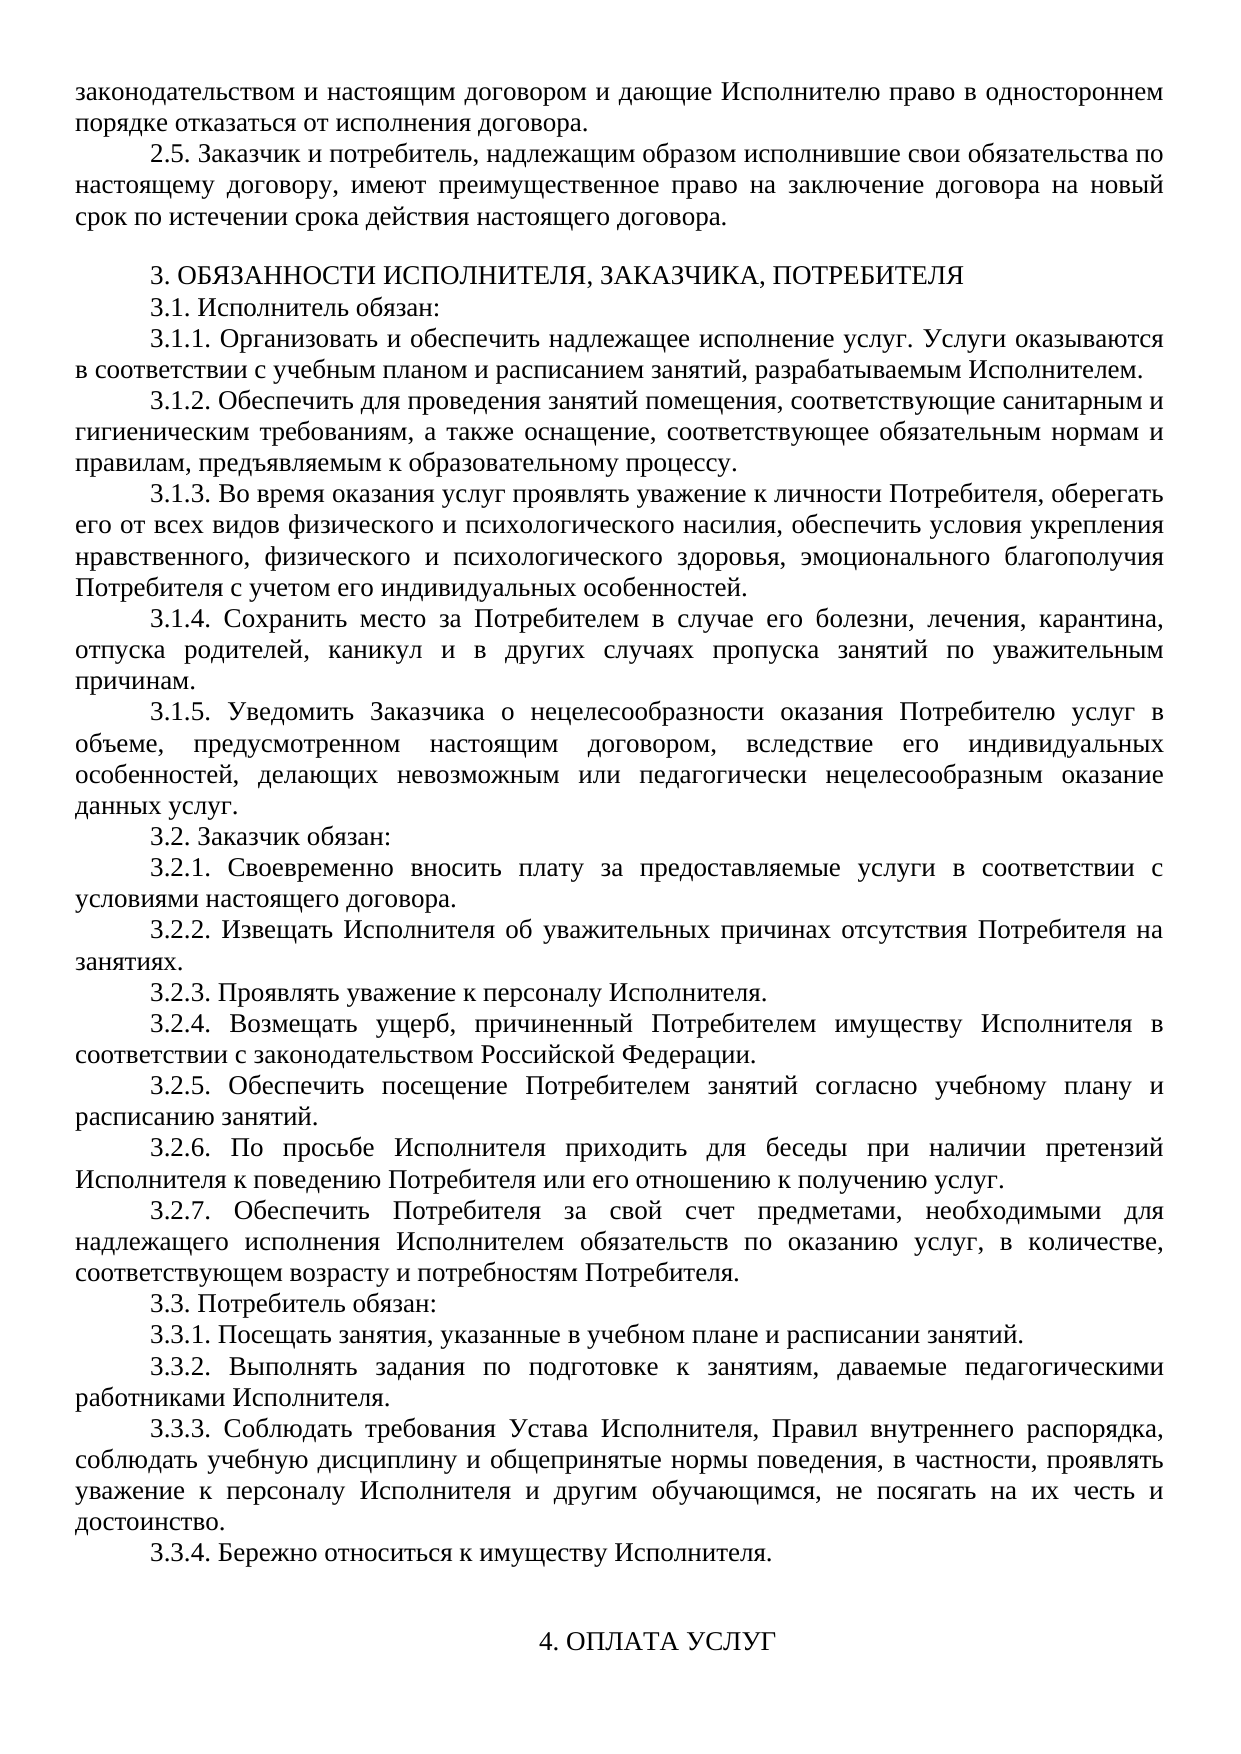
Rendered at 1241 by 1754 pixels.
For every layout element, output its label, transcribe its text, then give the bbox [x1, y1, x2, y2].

text 3. ОБЯЗАННОСТИ ИСПОЛНИТЕЛЯ, ЗАКАЗЧИКА, ПОТРЕБИТЕЛЯ [75, 259, 1165, 291]
text 3.1. Исполнитель обязан: [75, 291, 1165, 322]
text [75, 75, 1165, 137]
text 3.2.3. Проявлять уважение к персоналу Исполнителя. [75, 976, 1165, 1007]
text 3.1.3. Во время оказания услуг проявлять уважение к личности Потребителя, оберегать его от всех видов физического и психологического насилия, обеспечить условия укрепления нравственного, физического и психологического здоровья, эмоционального благополучия Потребителя с учетом его индивидуальных особенностей. [75, 477, 1165, 602]
text 3.1.1. Организовать и обеспечить надлежащее исполнение услуг. Услуги оказываются в соответствии с учебным планом и расписанием занятий, разрабатываемым Исполнителем. [75, 322, 1165, 384]
text 3.2.1. Своевременно вносить плату за предоставляемые услуги в соответствии с условиями настоящего договора. [75, 851, 1165, 913]
text 3.1.2. Обеспечить для проведения занятий помещения, соответствующие санитарным и гигиеническим требованиям, а также оснащение, соответствующее обязательным нормам и правилам, предъявляемым к образовательному процессу. [75, 384, 1165, 477]
text 3.3.2. Выполнять задания по подготовке к занятиям, даваемые педагогическими работниками Исполнителя. [75, 1349, 1165, 1412]
text 3.3.1. Посещать занятия, указанные в учебном плане и расписании занятий. [75, 1318, 1165, 1349]
text 3.2.2. Извещать Исполнителя об уважительных причинах отсутствия Потребителя на занятиях. [75, 913, 1165, 976]
text 2.5. Заказчик и потребитель, надлежащим образом исполнившие свои обязательства по настоящему договору, имеют преимущественное право на заключение договора на новый срок по истечении срока действия настоящего договора. [75, 137, 1165, 231]
text 3.2.4. Возмещать ущерб, причиненный Потребителем имуществу Исполнителя в соответствии с законодательством Российской Федерации. [75, 1007, 1165, 1069]
text 3.1.5. Уведомить Заказчика о нецелесообразности оказания Потребителю услуг в объеме, предусмотренном настоящим договором, вследствие его индивидуальных особенностей, делающих невозможным или педагогически нецелесообразным оказание данных услуг. [75, 696, 1165, 820]
text 3.2.6. По просьбе Исполнителя приходить для беседы при наличии претензий Исполнителя к поведению Потребителя или его отношению к получению услуг. [75, 1132, 1165, 1194]
text 3.3.4. Бережно относиться к имуществу Исполнителя. [75, 1536, 1165, 1568]
text 3.3.3. Соблюдать требования Устава Исполнителя, Правил внутреннего распорядка, соблюдать учебную дисциплину и общепринятые нормы поведения, в частности, проявлять уважение к персоналу Исполнителя и другим обучающимся, не посягать на их честь и достоинство. [75, 1412, 1165, 1536]
text 3.1.4. Сохранить место за Потребителем в случае его болезни, лечения, карантина, отпуска родителей, каникул и в других случаях пропуска занятий по уважительным причинам. [75, 602, 1165, 696]
text 3.2.5. Обеспечить посещение Потребителем занятий согласно учебному плану и расписанию занятий. [75, 1069, 1165, 1132]
text 3.2.7. Обеспечить Потребителя за свой счет предметами, необходимыми для надлежащего исполнения Исполнителем обязательств по оказанию услуг, в количестве, соответствующем возрасту и потребностям Потребителя. [75, 1194, 1165, 1287]
text 3.3. Потребитель обязан: [75, 1287, 1165, 1318]
text 3.2. Заказчик обязан: [75, 820, 1165, 851]
text 4. ОПЛАТА УСЛУГ [75, 1625, 1165, 1656]
